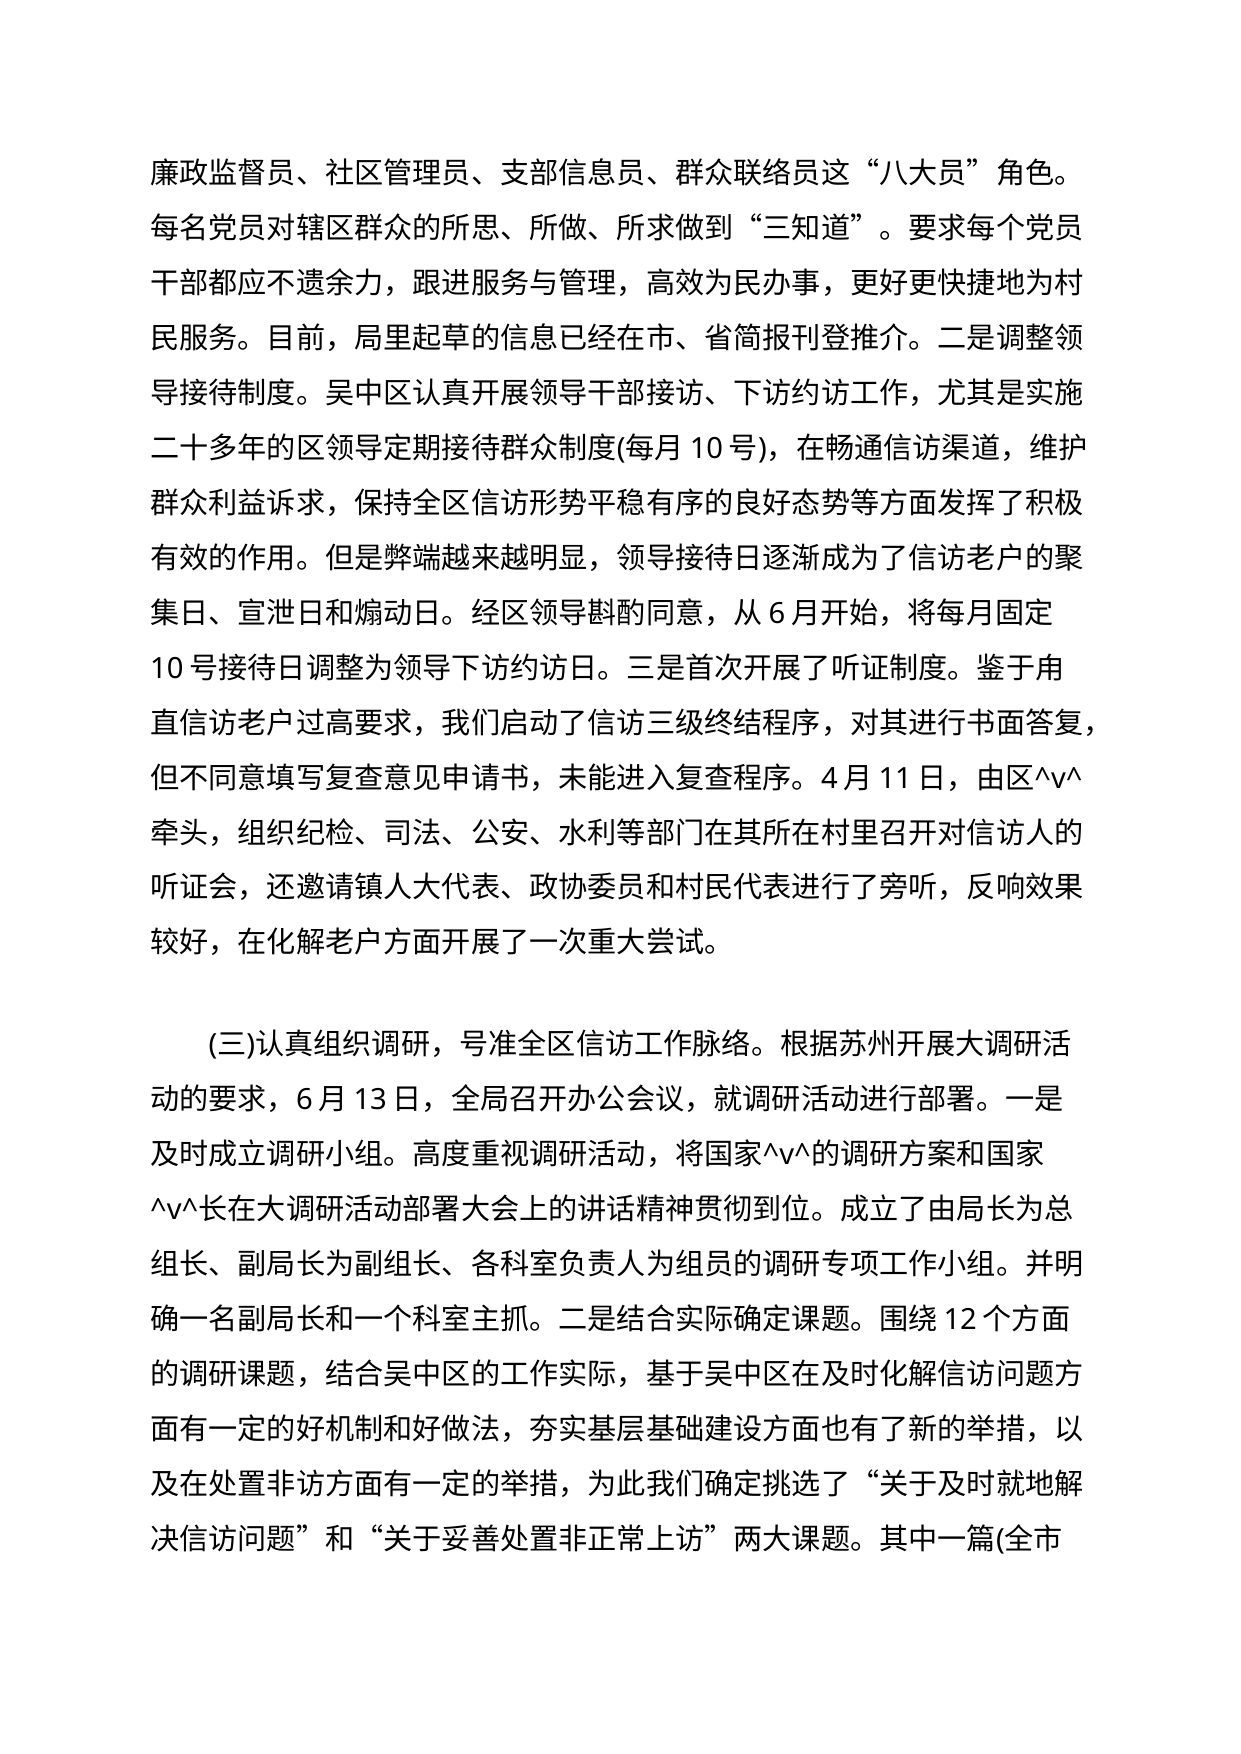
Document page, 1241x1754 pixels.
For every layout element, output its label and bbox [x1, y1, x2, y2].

text [150, 1021, 1090, 1558]
text [150, 150, 1090, 961]
